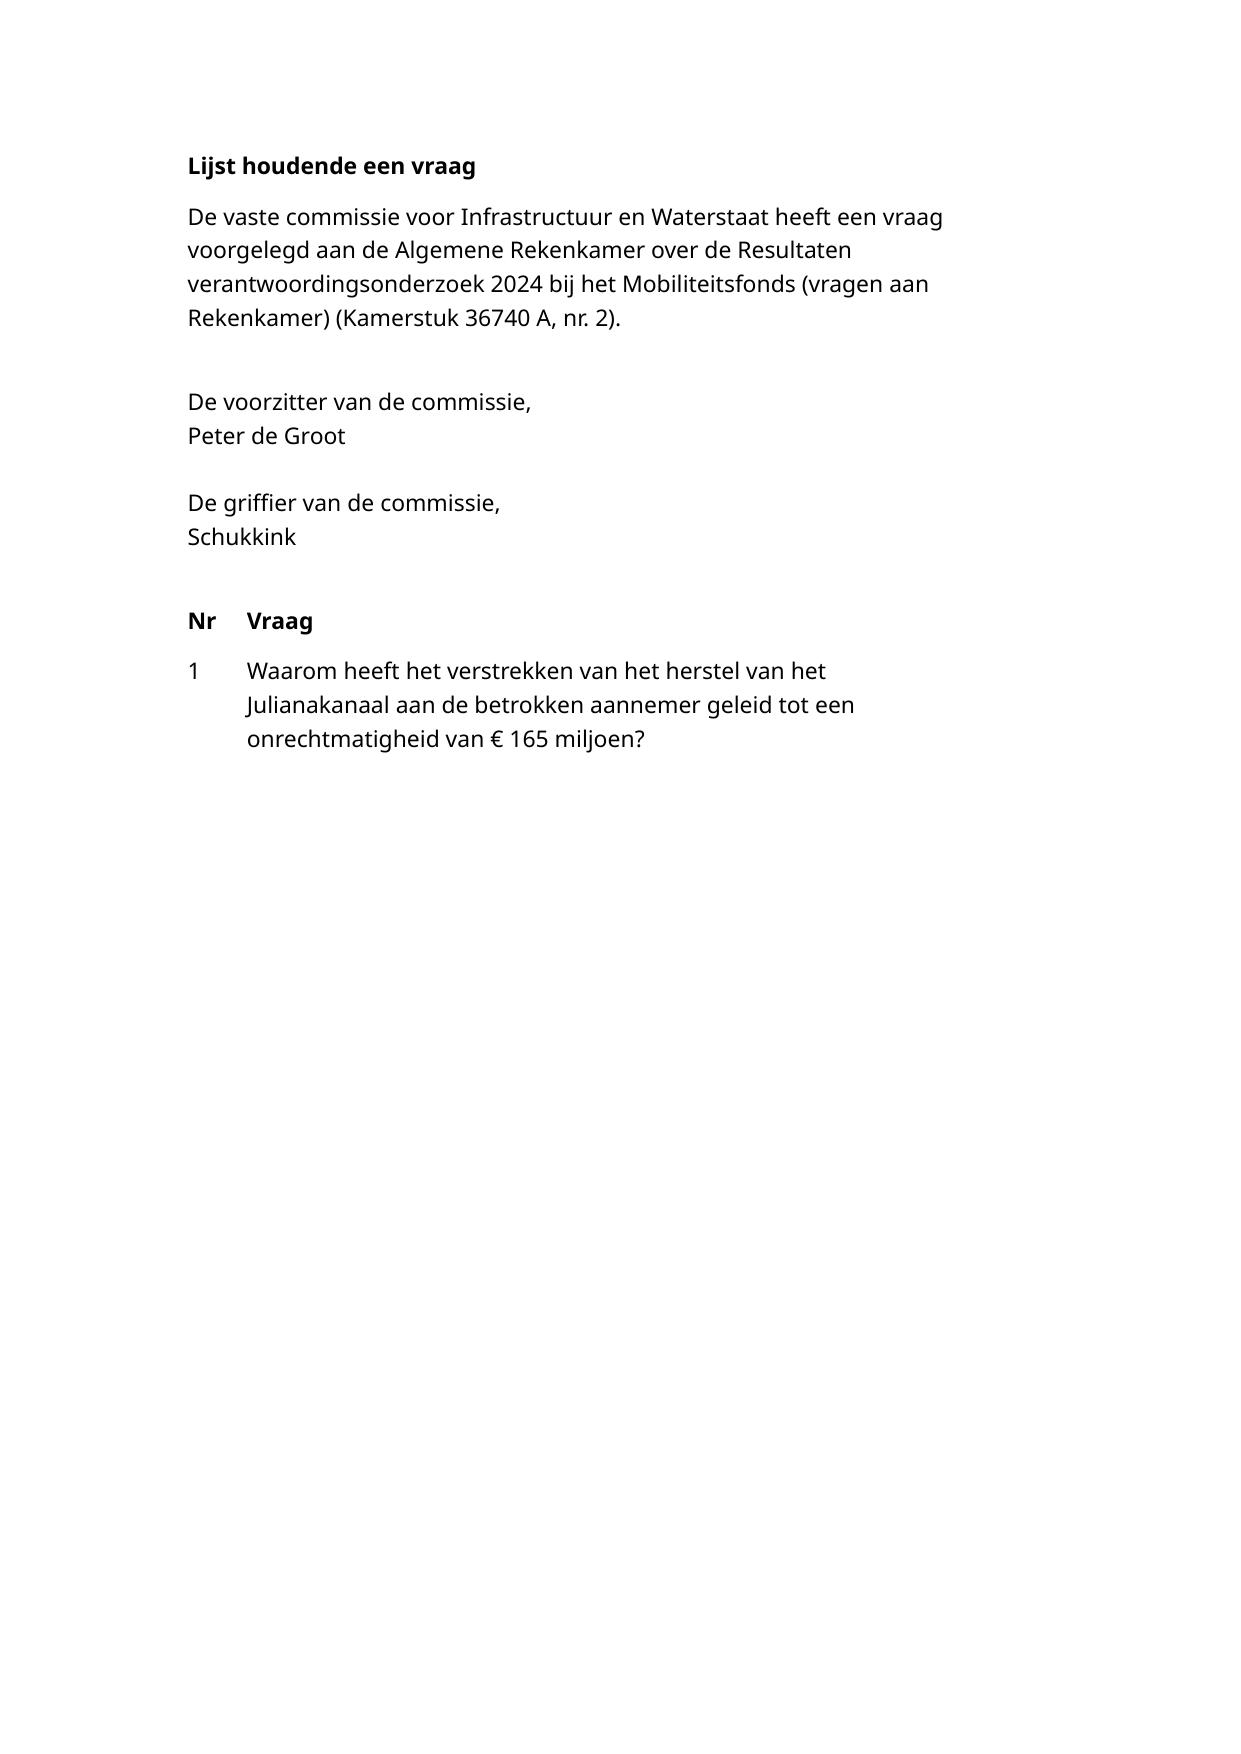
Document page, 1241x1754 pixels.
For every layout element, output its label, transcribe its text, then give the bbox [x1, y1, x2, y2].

table_cell Waarom heeft het verstrekken van het herstel van het Julianakanaal aan de betrokken aannemer geleid tot een onrechtmatigheid van € 165 miljoen? [247, 655, 926, 772]
text De vaste commissie voor Infrastructuur en Waterstaat heeft een vraag voorgelegd aan de Algemene Rekenkamer over de Resultaten verantwoordingsonderzoek 2024 bij het Mobiliteitsfonds (vragen aan Rekenkamer) (Kamerstuk 36740 A, nr. 2). [187, 200, 1053, 333]
text Peter de Groot [187, 419, 1053, 451]
text Lijst houdende een vraag [187, 150, 1053, 181]
table_header Nr [188, 605, 247, 655]
text De griffier van de commissie, [187, 487, 1053, 518]
table_header Vraag [247, 605, 926, 655]
table_cell 1 [188, 655, 247, 772]
text Schukkink [187, 521, 1053, 552]
text De voorzitter van de commissie, [187, 386, 1053, 417]
